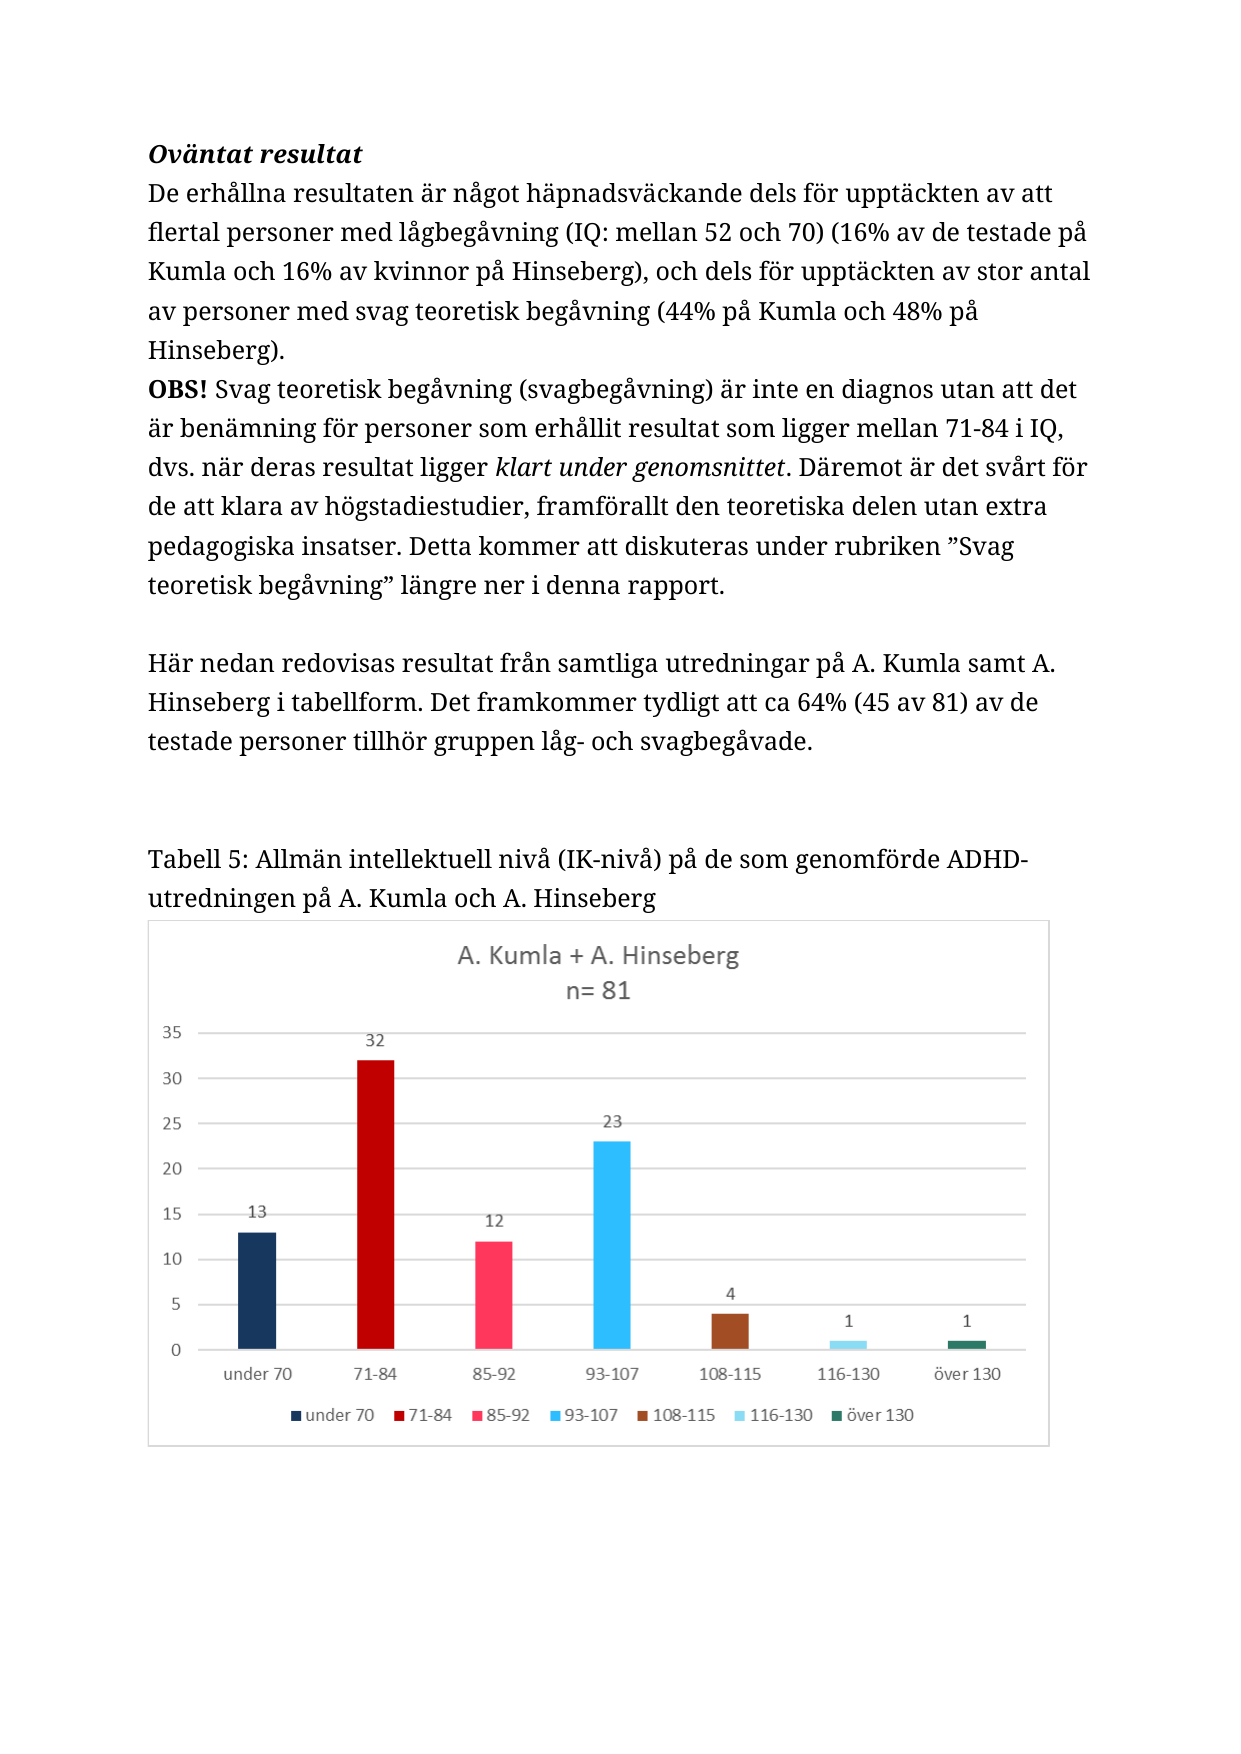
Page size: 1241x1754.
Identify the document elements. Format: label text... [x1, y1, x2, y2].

text De erhållna resultaten är något häpnadsväckande dels för upptäckten av att flertal personer med lågbegåvning (IQ: mellan 52 och 70) (16% av de testade på Kumla och 16% av kvinnor på Hinseberg), och dels för upptäckten av stor antal av personer med svag teoretisk begåvning (44% på Kumla och 48% på Hinseberg). [148, 176, 1092, 366]
text Tabell 5: Allmän intellektuell nivå (IK-nivå) på de som genomförde ADHD-utredningen på A. Kumla och A. Hinseberg [148, 842, 1092, 915]
text OBS! Svag teoretisk begåvning (svagbegåvning) är inte en diagnos utan att det är benämning för personer som erhållit resultat som ligger mellan 71-84 i IQ, dvs. när deras resultat ligger klart under genomsnittet. Däremot är det svårt för de att klara av högstadiestudier, framförallt den teoretiska delen utan extra pedagogiska insatser. Detta kommer att diskuteras under rubriken ”Svag teoretisk begåvning” längre ner i denna rapport. [148, 372, 1092, 601]
text Här nedan redovisas resultat från samtliga utredningar på A. Kumla samt A. Hinseberg i tabellform. Det framkommer tydligt att ca 64% (45 av 81) av de testade personer tillhör gruppen låg- och svagbegåvade. [148, 646, 1092, 758]
text Oväntat resultat [148, 137, 1092, 171]
picture [147, 920, 1050, 1447]
